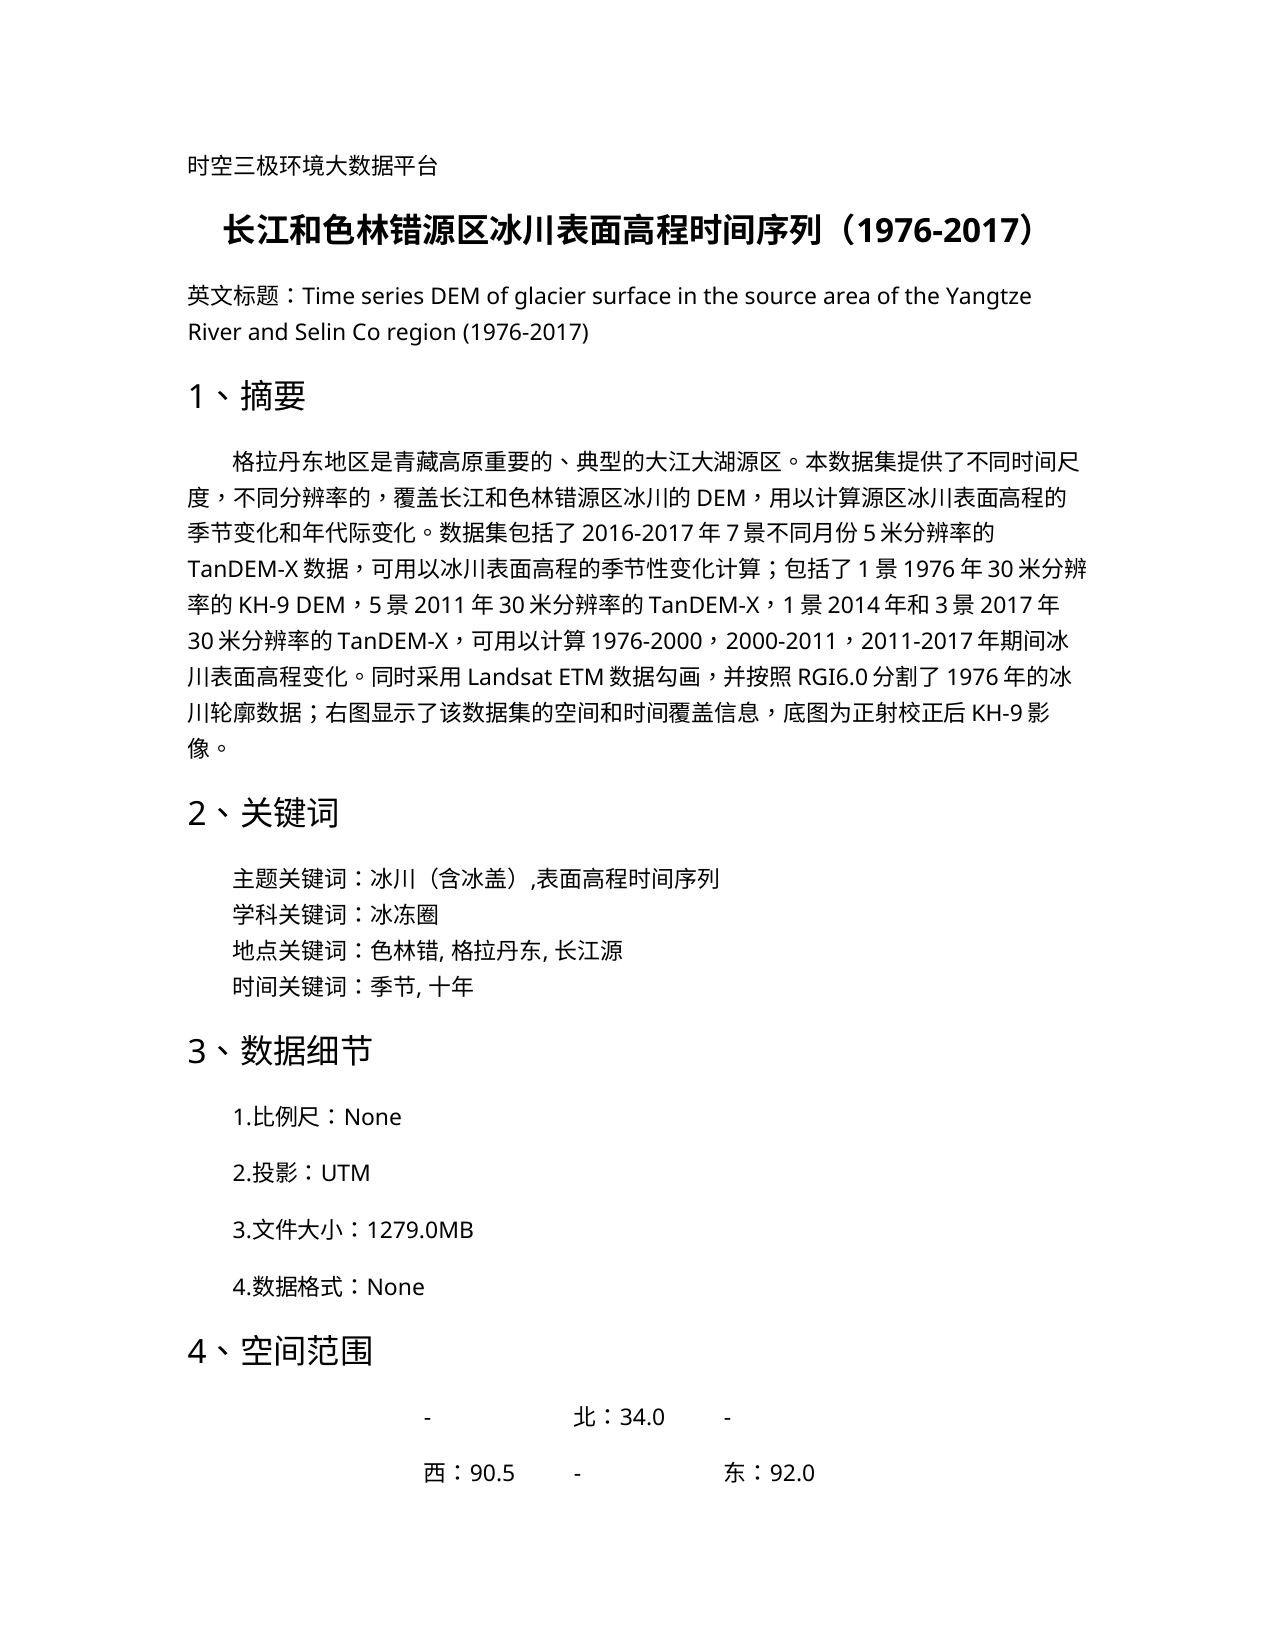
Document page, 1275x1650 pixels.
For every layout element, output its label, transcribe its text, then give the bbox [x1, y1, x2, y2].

table_cell 西：90.5 [413, 1456, 562, 1488]
table_cell - [563, 1456, 712, 1488]
text 1、摘要 [187, 372, 1087, 418]
text 4.数据格式：None [232, 1271, 1087, 1302]
text 时空三极环境大数据平台 [187, 150, 1087, 181]
table_cell 东：92.0 [713, 1456, 862, 1488]
table_header 北：34.0 [563, 1401, 712, 1456]
text 长江和色林错源区冰川表面高程时间序列（1976-2017） [187, 207, 1087, 252]
text 英文标题：Time series DEM of glacier surface in the source area of the Yangtze River and Selin Co region (1976-2017) [187, 280, 1087, 347]
text 3.文件大小：1279.0MB [232, 1214, 1087, 1245]
table_header - [713, 1401, 862, 1456]
text 1.比例尺：None [232, 1100, 1087, 1132]
table_header - [413, 1401, 562, 1456]
text 4、空间范围 [187, 1327, 1087, 1373]
text 格拉丹东地区是青藏高原重要的、典型的大江大湖源区。本数据集提供了不同时间尺度，不同分辨率的，覆盖长江和色林错源区冰川的DEM，用以计算源区冰川表面高程的季节变化和年代际变化。数据集包括了2016-2017年7景不同月份5米分辨率的TanDEM-X数据，可用以冰川表面高程的季节性变化计算；包括了1景1976年30米分辨率的KH-9 DEM，5景2011年30米分辨率的TanDEM-X，1景2014年和3景2017年30米分辨率的TanDEM-X，可用以计算1976-2000，2000-2011，2011-2017年期间冰川表面高程变化。同时采用Landsat ETM数据勾画，并按照RGI6.0分割了1976年的冰川轮廓数据；右图显示了该数据集的空间和时间覆盖信息，底图为正射校正后KH-9影像。 [187, 446, 1087, 764]
text 2、关键词 [187, 790, 1087, 835]
text 主题关键词：冰川（含冰盖）,表面高程时间序列 学科关键词：冰冻圈 地点关键词：色林错, 格拉丹东, 长江源 时间关键词：季节, 十年 [232, 863, 1087, 1002]
text 2.投影：UTM [232, 1157, 1087, 1188]
text 3、数据细节 [187, 1027, 1087, 1073]
